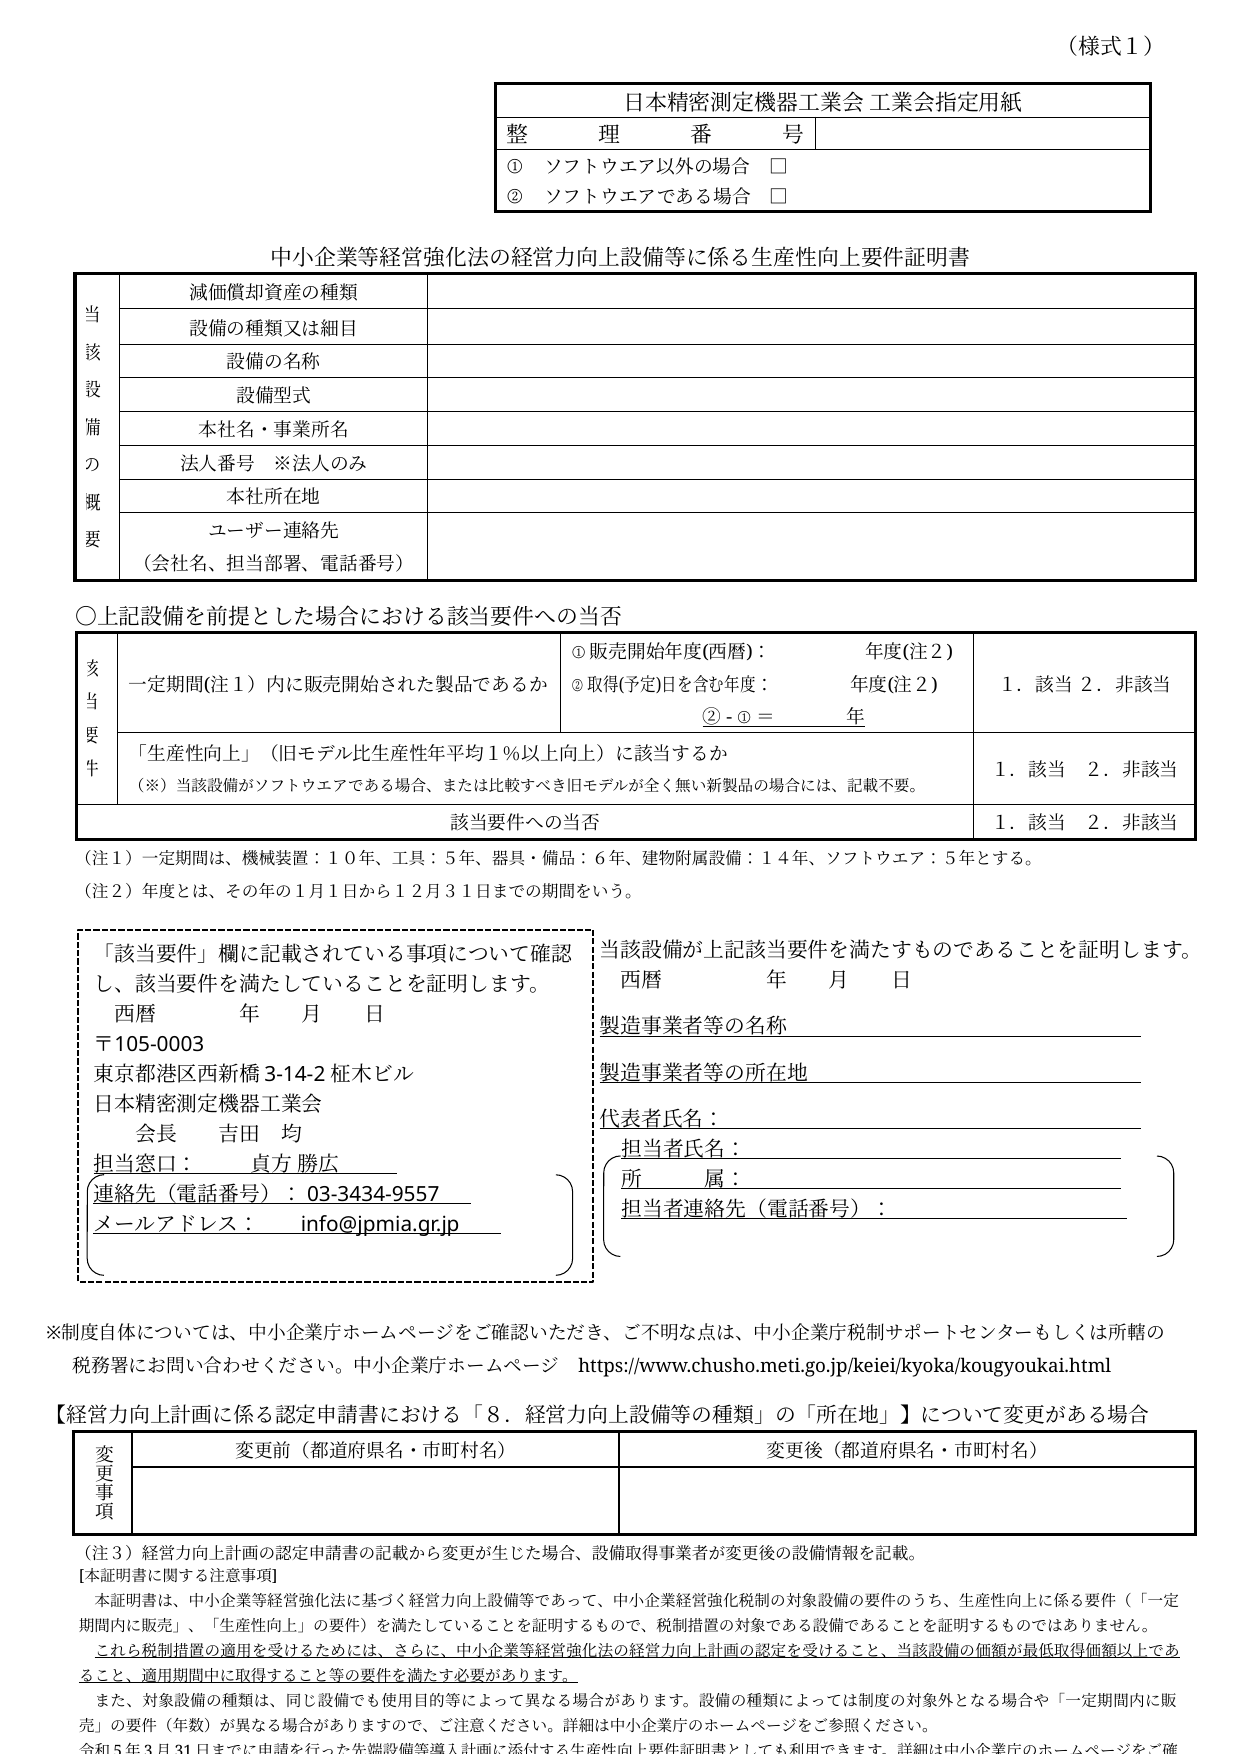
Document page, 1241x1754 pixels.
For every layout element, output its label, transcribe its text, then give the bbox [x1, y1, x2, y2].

table_header 該 当 要 件 [78, 634, 117, 804]
table_cell 設備の名称 [120, 345, 427, 377]
table_cell [428, 345, 1194, 377]
text ※制度自体については、中小企業庁ホームページをご確認いただき、ご不明な点は、中小企業庁税制サポートセンターもしくは所轄の税務署にお問い合わせください。中小企業庁ホームページ https://www.chusho.meti.go.jp/keiei/kyoka/kougyoukai.html [46, 1315, 1165, 1381]
table_cell 「生産性向上」（旧モデル比生産性年平均１％以上向上）に該当するか （※）当該設備がソフトウエアである場合、または比較すべき旧モデルが全く無い新製品の場合には、記載不要。 [118, 733, 973, 804]
text 中小企業等経営強化法の経営力向上設備等に係る生産性向上要件証明書 [75, 239, 1165, 272]
table_header 一定期間(注１）内に販売開始された製品であるか [118, 634, 560, 732]
text 【経営力向上計画に係る認定申請書における「８．経営力向上設備等の種類」の「所在地」】について変更がある場合 [46, 1397, 1165, 1430]
table_cell ユーザー連絡先 （会社名、担当部署、電話番号） [120, 513, 427, 579]
table_header 変更事項(注３) [75, 1433, 131, 1533]
table_header １．該当 ２．非該当 [974, 634, 1194, 732]
table_header 当 該 設 備 の 概 要 [77, 275, 119, 579]
table_cell 法人番号 ※法人のみ [120, 446, 427, 478]
table_cell [133, 1468, 618, 1533]
table_cell 設備の種類又は細目 [120, 309, 427, 343]
text 〇上記設備を前提とした場合における該当要件への当否 [75, 598, 1165, 631]
table_cell ソフトウエア以外の場合 □ ソフトウエアである場合 □ [497, 150, 1149, 210]
table_cell １．該当 ２．非該当 [974, 805, 1194, 838]
table_header 変更後（都道府県名・市町村名） [620, 1433, 1194, 1466]
table_cell [428, 309, 1194, 343]
table_cell １．該当 ２．非該当 [974, 733, 1194, 804]
table_cell 設備型式 [120, 378, 427, 411]
text （注３）経営力向上計画の認定申請書の記載から変更が生じた場合、設備取得事業者が変更後の設備情報を記載。 [75, 1536, 1165, 1568]
table_cell 本社名・事業所名 [120, 412, 427, 445]
text （注１）一定期間は、機械装置：１０年、工具：５年、器具・備品：６年、建物附属設備：１４年、ソフトウエア：５年とする。 [75, 841, 1165, 874]
table_header [428, 275, 1194, 308]
table_cell [428, 412, 1194, 445]
table_cell 該当要件への当否 [78, 805, 973, 838]
table_cell [428, 446, 1194, 478]
table_header 減価償却資産の種類 [120, 275, 427, 308]
table_cell [428, 513, 1194, 579]
table_header 日本精密測定機器工業会 工業会指定用紙 [497, 85, 1149, 117]
table_header 変更前（都道府県名・市町村名） [133, 1433, 618, 1466]
table_cell [428, 378, 1194, 411]
table_cell 本社所在地 [120, 480, 427, 512]
text （注２）年度とは、その年の１月１日から１２月３１日までの期間をいう。 [75, 874, 1165, 906]
table_header ①販売開始年度(西暦)： 年度(注２) ②取得(予定)日を含む年度： 年度(注２) ② - ① ＝ 年 [561, 634, 973, 732]
table_cell [816, 118, 1149, 149]
table_cell 整理番号 [497, 118, 815, 149]
table_cell [428, 480, 1194, 512]
table_cell [620, 1468, 1194, 1533]
